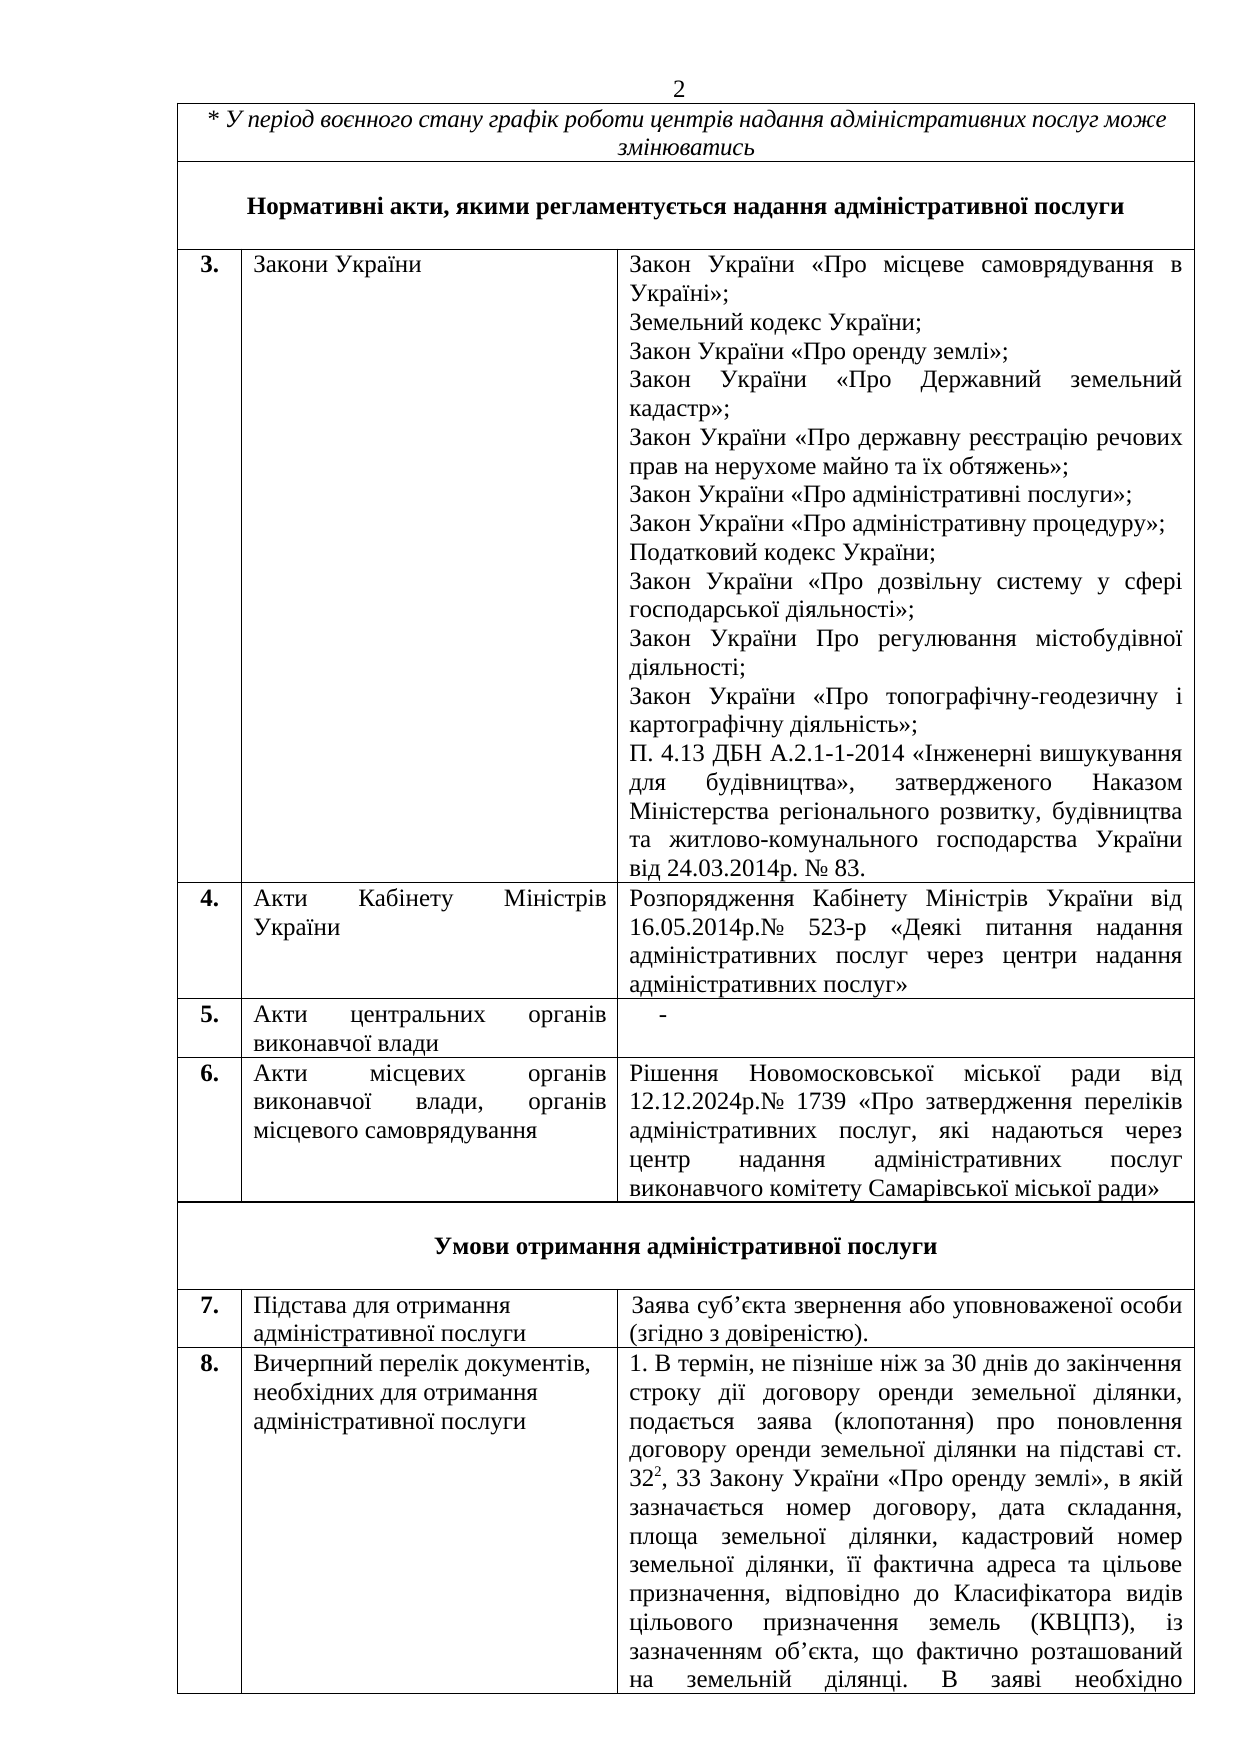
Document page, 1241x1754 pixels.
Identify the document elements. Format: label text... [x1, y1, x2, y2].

table_cell Умови отримання адміністративної послуги [178, 1203, 1194, 1289]
table_cell Акти місцевих органів виконавчої влади, органів місцевого самоврядування [242, 1058, 617, 1201]
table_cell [618, 1348, 1194, 1693]
table_cell 3. [178, 250, 241, 882]
table_cell Акти центральних органів виконавчої влади [242, 999, 617, 1057]
table_cell 7. [178, 1290, 241, 1347]
table_cell Заява суб’єкта звернення або уповноваженої особи (згідно з довіреністю). [618, 1290, 1194, 1347]
table_cell Розпорядження Кабінету Міністрів України від 16.05.2014р.№ 523-р «Деякі питання надання адміністративних послуг через центри надання адміністративних послуг» [908, 883, 1194, 998]
table_cell Підстава для отримання адміністративної послуги [242, 1290, 617, 1347]
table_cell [242, 1348, 617, 1693]
table_cell 4. [178, 883, 241, 998]
table_cell Акти Кабінету Міністрів України [242, 883, 617, 998]
table_cell * У період воєнного стану графік роботи центрів надання адміністративних послуг може змінюватись [178, 104, 1194, 161]
table_cell Нормативні акти, якими регламентується надання адміністративної послуги [178, 162, 1194, 248]
table_cell 6. [178, 1058, 241, 1201]
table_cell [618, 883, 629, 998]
table_cell Закон України «Про місцеве самоврядування в Україні»; Земельний кодекс України; Закон України «Про оренду землі»; Закон України «Про Державний земельний кадастр»; Закон України «Про державну реєстрацію речових прав на нерухоме майно та їх обтяжень»; Закон України «Про адміністративні послуги»; Закон України «Про адміністративну процедуру»; Податковий кодекс України; Закон України «Про дозвільну систему у сфері господарської діяльності»; Закон України Про регулювання містобудівної діяльності; Закон України «Про топографічну-геодезичну і картографічну діяльність»; П. 4.13 ДБН А.2.1-1-2014 «Інженерні вишукування для будівництва», затвердженого Наказом Міністерства регіонального розвитку, будівництва та житлово-комунального господарства України від 24.03.2014р. № 83. [618, 250, 1194, 882]
table_cell Рішення Новомосковської міської ради від 12.12.2024р.№ 1739 «Про затвердження переліків адміністративних послуг, які надаються через центр надання адміністративних послуг виконавчого комітету Самарівської міської ради» [618, 1058, 1194, 1201]
table_cell 5. [178, 999, 241, 1057]
table_cell - [618, 999, 1194, 1057]
table_cell 8. [178, 1348, 241, 1693]
table_cell Закони України [242, 250, 617, 882]
